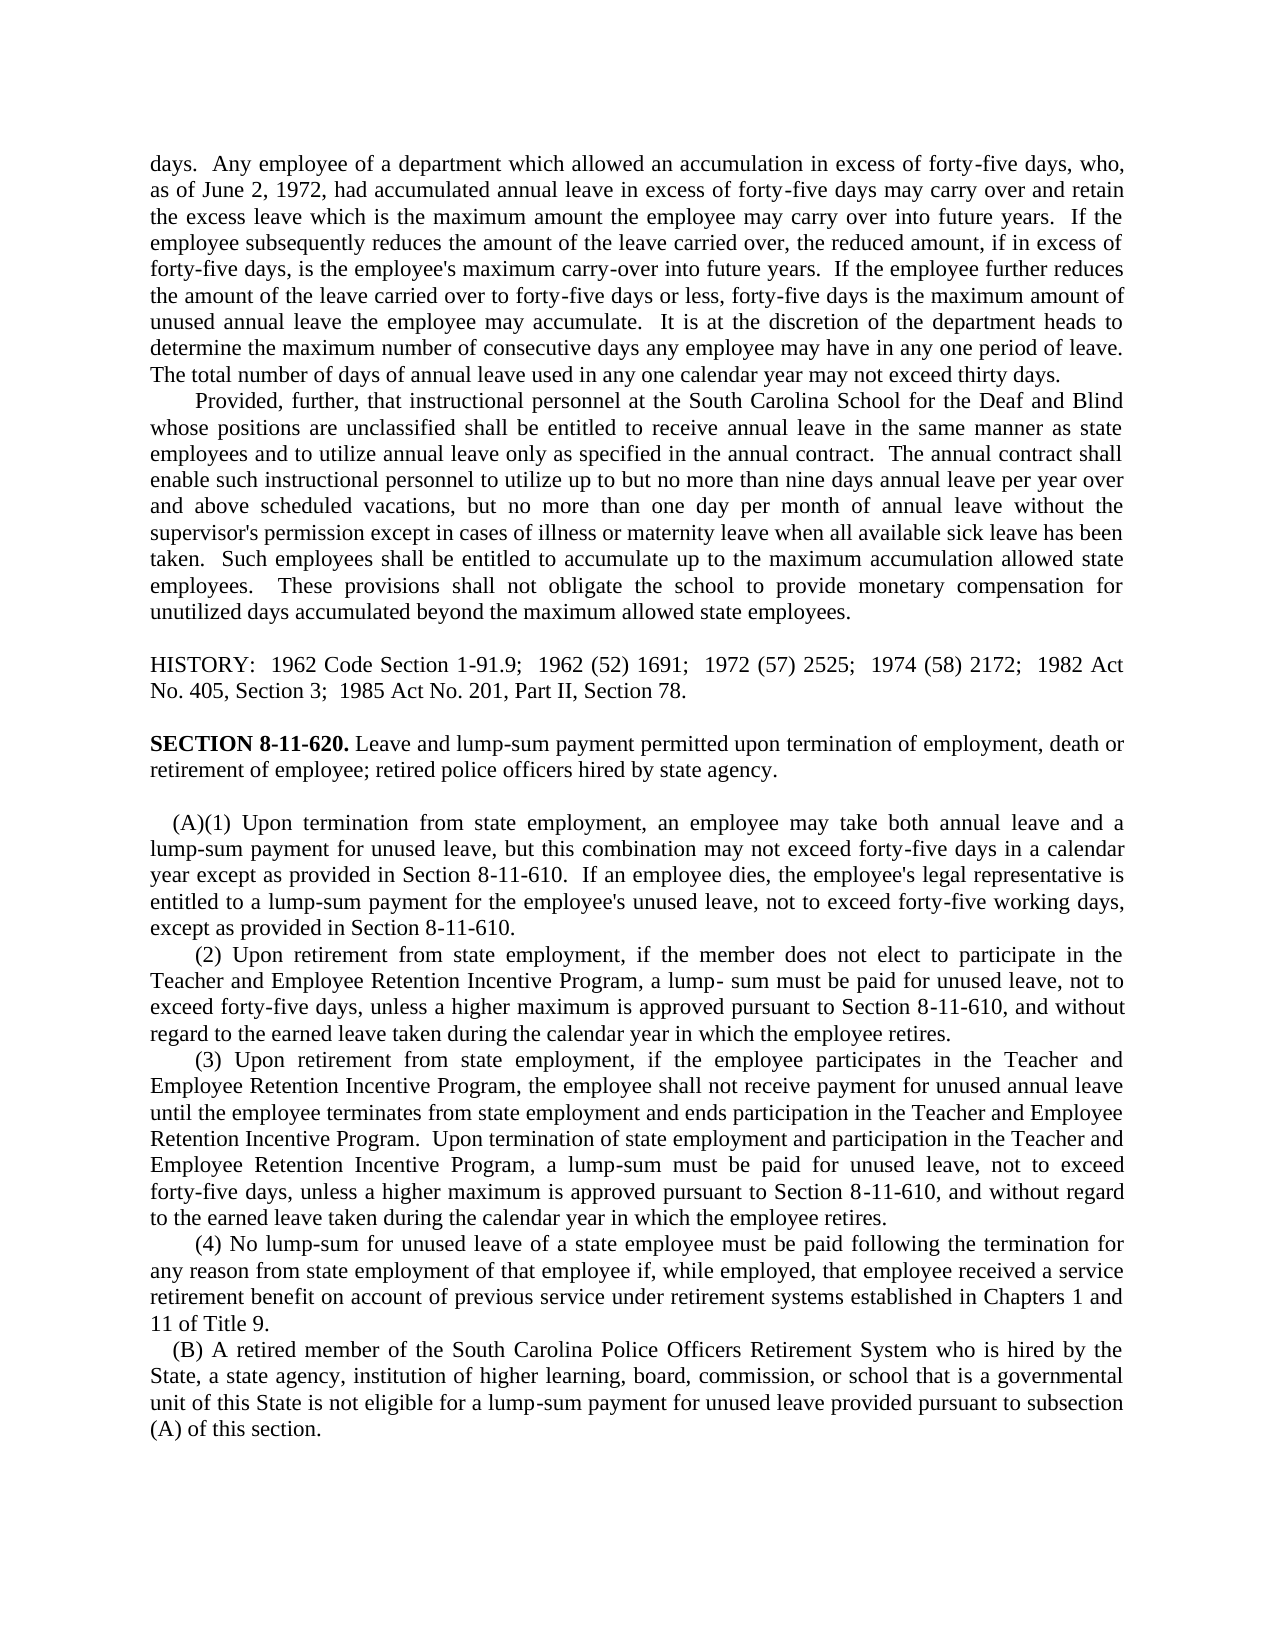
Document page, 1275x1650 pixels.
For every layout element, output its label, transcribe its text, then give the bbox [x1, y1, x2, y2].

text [150, 150, 1125, 387]
text (4) No lump-sum for unused leave of a state employee must be paid following the termination for any reason from state employment of that employee if, while employed, that employee received a service retirement benefit on account of previous service under retirement systems established in Chapters 1 and 11 of Title 9. [150, 1231, 1125, 1336]
text Provided, further, that instructional personnel at the South Carolina School for the Deaf and Blind whose positions are unclassified shall be entitled to receive annual leave in the same manner as state employees and to utilize annual leave only as specified in the annual contract. The annual contract shall enable such instructional personnel to utilize up to but no more than nine days annual leave per year over and above scheduled vacations, but no more than one day per month of annual leave without the supervisor's permission except in cases of illness or maternity leave when all available sick leave has been taken. Such employees shall be entitled to accumulate up to the maximum accumulation allowed state employees. These provisions shall not obligate the school to provide monetary compensation for unutilized days accumulated beyond the maximum allowed state employees. [150, 387, 1125, 624]
text HISTORY: 1962 Code Section 1-91.9; 1962 (52) 1691; 1972 (57) 2525; 1974 (58) 2172; 1982 Act No. 405, Section 3; 1985 Act No. 201, Part II, Section 78. [150, 651, 1125, 703]
text (B) A retired member of the South Carolina Police Officers Retirement System who is hired by the State, a state agency, institution of higher learning, board, commission, or school that is a governmental unit of this State is not eligible for a lump-sum payment for unused leave provided pursuant to subsection (A) of this section. [150, 1336, 1125, 1441]
text (3) Upon retirement from state employment, if the employee participates in the Teacher and Employee Retention Incentive Program, the employee shall not receive payment for unused annual leave until the employee terminates from state employment and ends participation in the Teacher and Employee Retention Incentive Program. Upon termination of state employment and participation in the Teacher and Employee Retention Incentive Program, a lump-sum must be paid for unused leave, not to exceed forty-five days, unless a higher maximum is approved pursuant to Section 8-11-610, and without regard to the earned leave taken during the calendar year in which the employee retires. [150, 1046, 1125, 1231]
text (2) Upon retirement from state employment, if the member does not elect to participate in the Teacher and Employee Retention Incentive Program, a lump- sum must be paid for unused leave, not to exceed forty-five days, unless a higher maximum is approved pursuant to Section 8-11-610, and without regard to the earned leave taken during the calendar year in which the employee retires. [150, 941, 1125, 1046]
text SECTION 8-11-620. Leave and lump-sum payment permitted upon termination of employment, death or retirement of employee; retired police officers hired by state agency. [150, 730, 1125, 782]
text (A)(1) Upon termination from state employment, an employee may take both annual leave and a lump-sum payment for unused leave, but this combination may not exceed forty-five days in a calendar year except as provided in Section 8-11-610. If an employee dies, the employee's legal representative is entitled to a lump-sum payment for the employee's unused leave, not to exceed forty-five working days, except as provided in Section 8-11-610. [150, 809, 1125, 941]
